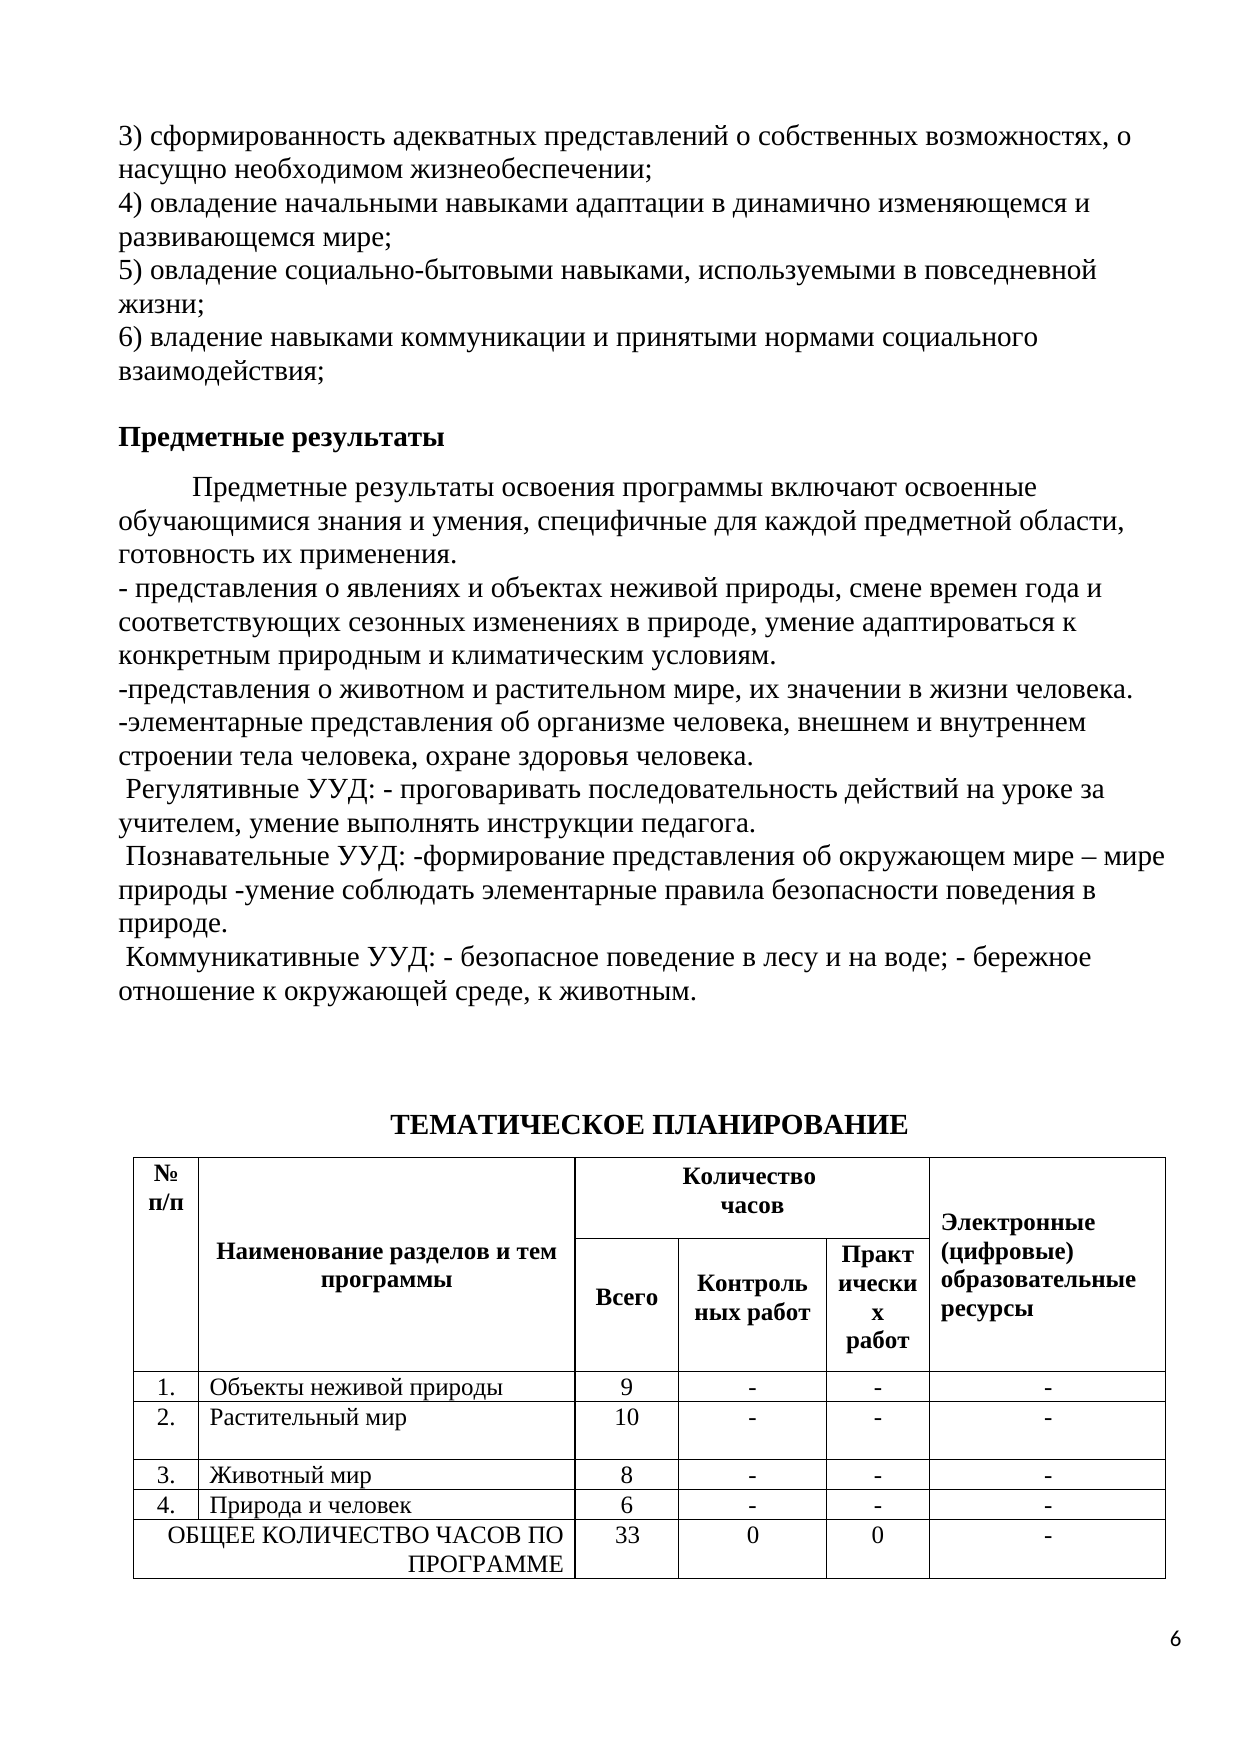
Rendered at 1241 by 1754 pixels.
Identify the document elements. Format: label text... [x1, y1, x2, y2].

table_cell - [679, 1402, 826, 1459]
table_cell - [827, 1460, 929, 1489]
table_cell 6 [576, 1490, 678, 1519]
table_cell 10 [576, 1402, 678, 1459]
text 4) овладение начальными навыками адаптации в динамично изменяющемся и развивающемся мире; [118, 185, 1181, 252]
table_cell Практических работ [827, 1239, 929, 1371]
table_cell 0 [827, 1520, 929, 1577]
text Познавательные УУД: -формирование представления об окружающем мире – мире природы -умение соблюдать элементарные правила безопасности поведения в природе. [118, 838, 1181, 939]
text Предметные результаты [118, 420, 1181, 453]
table_cell 2. [134, 1402, 198, 1459]
table_cell - [679, 1372, 826, 1401]
text 5) овладение социально-бытовыми навыками, используемыми в повседневной жизни; [118, 252, 1181, 319]
text - представления о явлениях и объектах неживой природы, смене времен года и соответствующих сезонных изменениях в природе, умение адаптироваться к конкретным природным и климатическим условиям. [118, 570, 1181, 671]
table_header Количество часов [576, 1158, 929, 1238]
text 6) владение навыками коммуникации и принятыми нормами социального взаимодействия; [118, 319, 1181, 386]
table_cell Природа и человек [199, 1490, 574, 1519]
table_cell - [827, 1372, 929, 1401]
table_cell Всего [576, 1239, 678, 1371]
table_cell 4. [134, 1490, 198, 1519]
table_cell Животный мир [199, 1460, 574, 1489]
table_header № п/п [134, 1158, 198, 1371]
table_cell 8 [576, 1460, 678, 1489]
table_cell 9 [576, 1372, 678, 1401]
table_cell - [930, 1372, 1165, 1401]
table_header Электронные (цифровые) образовательные ресурсы [930, 1158, 1165, 1371]
text 3) сформированность адекватных представлений о собственных возможностях, о насущно необходимом жизнеобеспечении; [118, 118, 1181, 185]
text -представления о животном и растительном мире, их значении в жизни человека. [118, 671, 1181, 704]
table_cell - [679, 1460, 826, 1489]
table_cell - [930, 1520, 1165, 1577]
table_cell - [679, 1490, 826, 1519]
text Регулятивные УУД: - проговаривать последовательность действий на уроке за учителем, умение выполнять инструкции педагога. [118, 771, 1181, 838]
table_cell Объекты неживой природы [199, 1372, 574, 1401]
text ТЕМАТИЧЕСКОЕ ПЛАНИРОВАНИЕ [118, 1107, 1181, 1140]
table_cell - [827, 1402, 929, 1459]
table_cell ОБЩЕЕ КОЛИЧЕСТВО ЧАСОВ ПО ПРОГРАММЕ [134, 1520, 574, 1577]
table_cell Растительный мир [199, 1402, 574, 1459]
table_header Наименование разделов и тем программы [199, 1158, 574, 1371]
table_cell 1. [134, 1372, 198, 1401]
text Предметные результаты освоения программы включают освоенные обучающимися знания и умения, специфичные для каждой предметной области, готовность их применения. [118, 469, 1181, 570]
table_cell - [930, 1490, 1165, 1519]
table_cell - [930, 1460, 1165, 1489]
table_cell 0 [679, 1520, 826, 1577]
text Коммуникативные УУД: - безопасное поведение в лесу и на воде; - бережное отношение к окружающей среде, к животным. [118, 939, 1181, 1006]
table_cell - [930, 1402, 1165, 1459]
table_cell - [827, 1490, 929, 1519]
text -элементарные представления об организме человека, внешнем и внутреннем строении тела человека, охране здоровья человека. [118, 704, 1181, 771]
table_cell 3. [134, 1460, 198, 1489]
table_cell 33 [576, 1520, 678, 1577]
table_cell Контрольных работ [679, 1239, 826, 1371]
